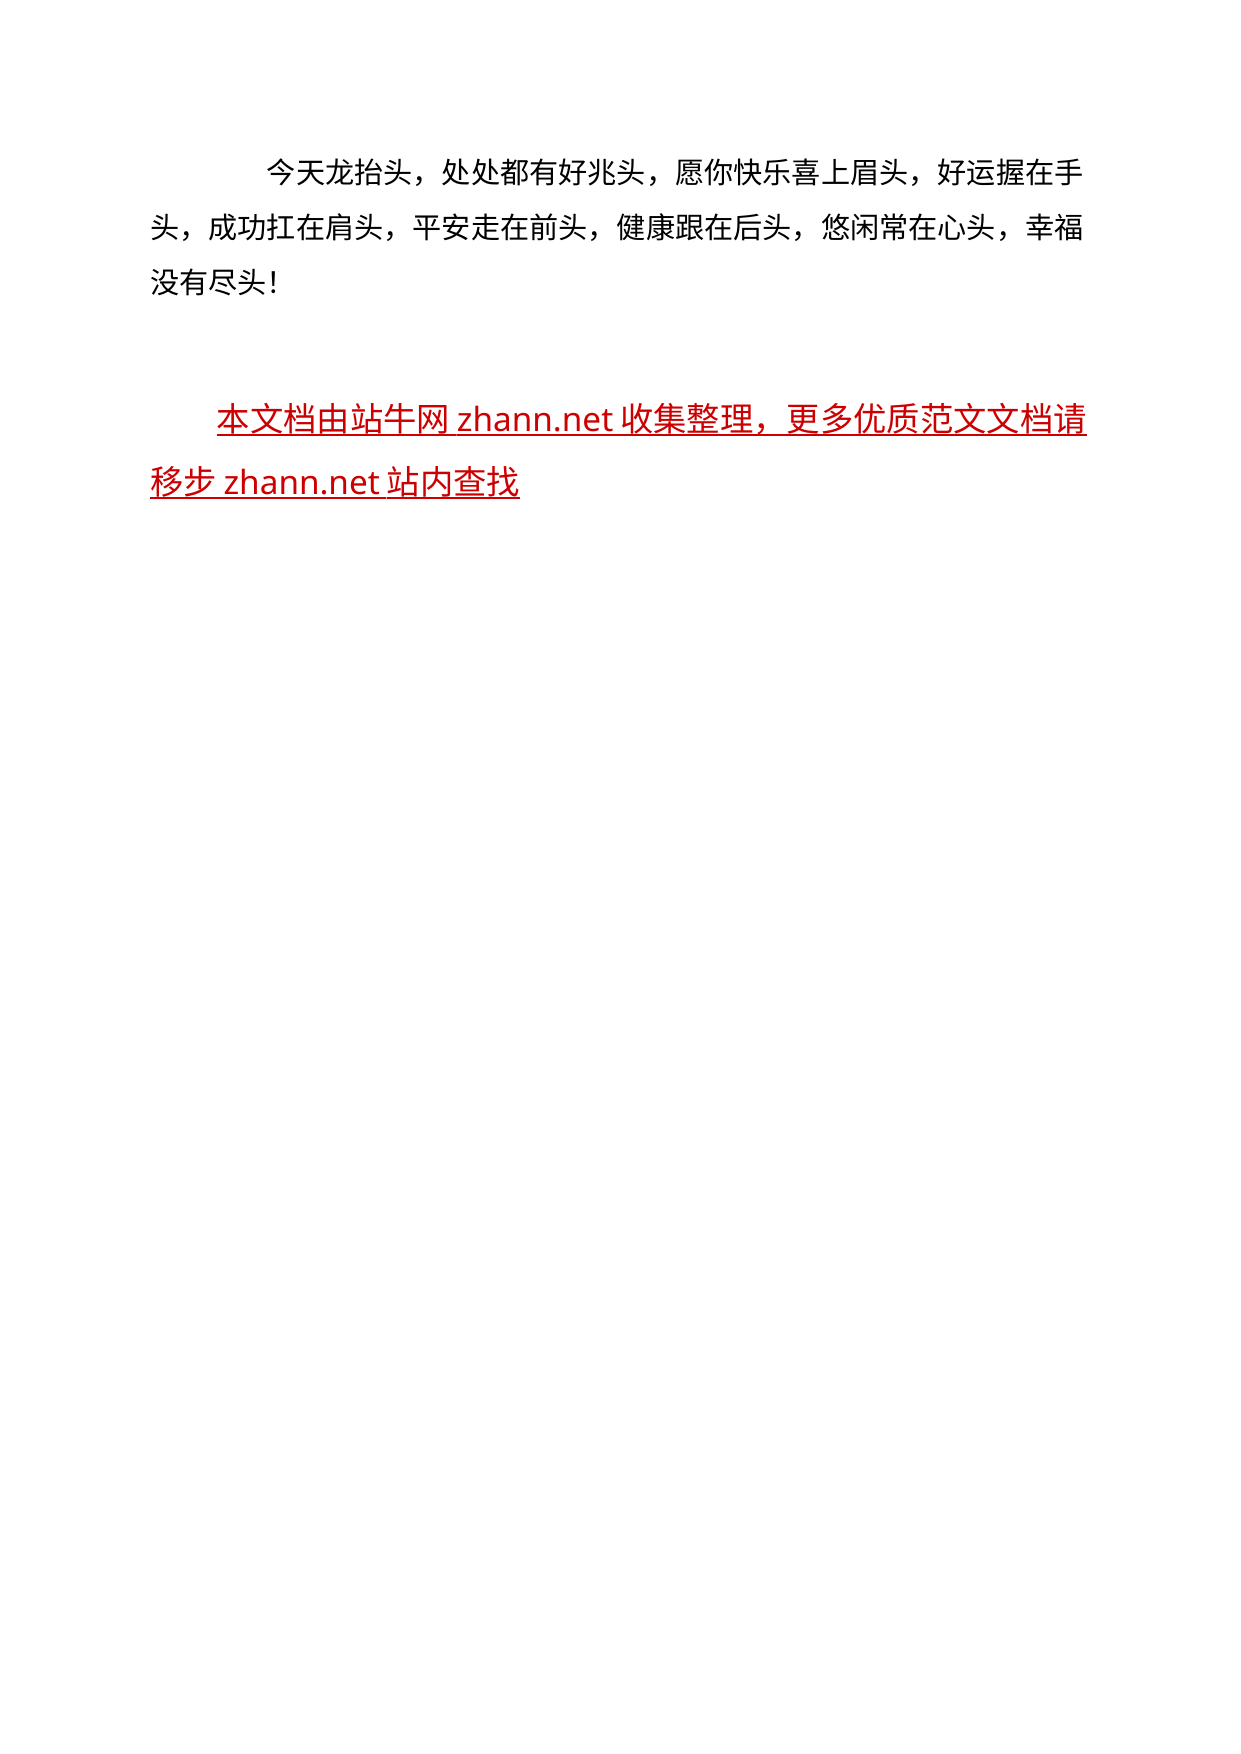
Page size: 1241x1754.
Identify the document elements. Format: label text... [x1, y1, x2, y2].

text 今天龙抬头，处处都有好兆头，愿你快乐喜上眉头，好运握在手头，成功扛在肩头，平安走在前头，健康跟在后头，悠闲常在心头，幸福没有尽头！ [150, 150, 1090, 302]
text 本文档由站牛网zhann.net收集整理，更多优质范文文档请移步zhann.net站内查找 [150, 393, 1090, 504]
